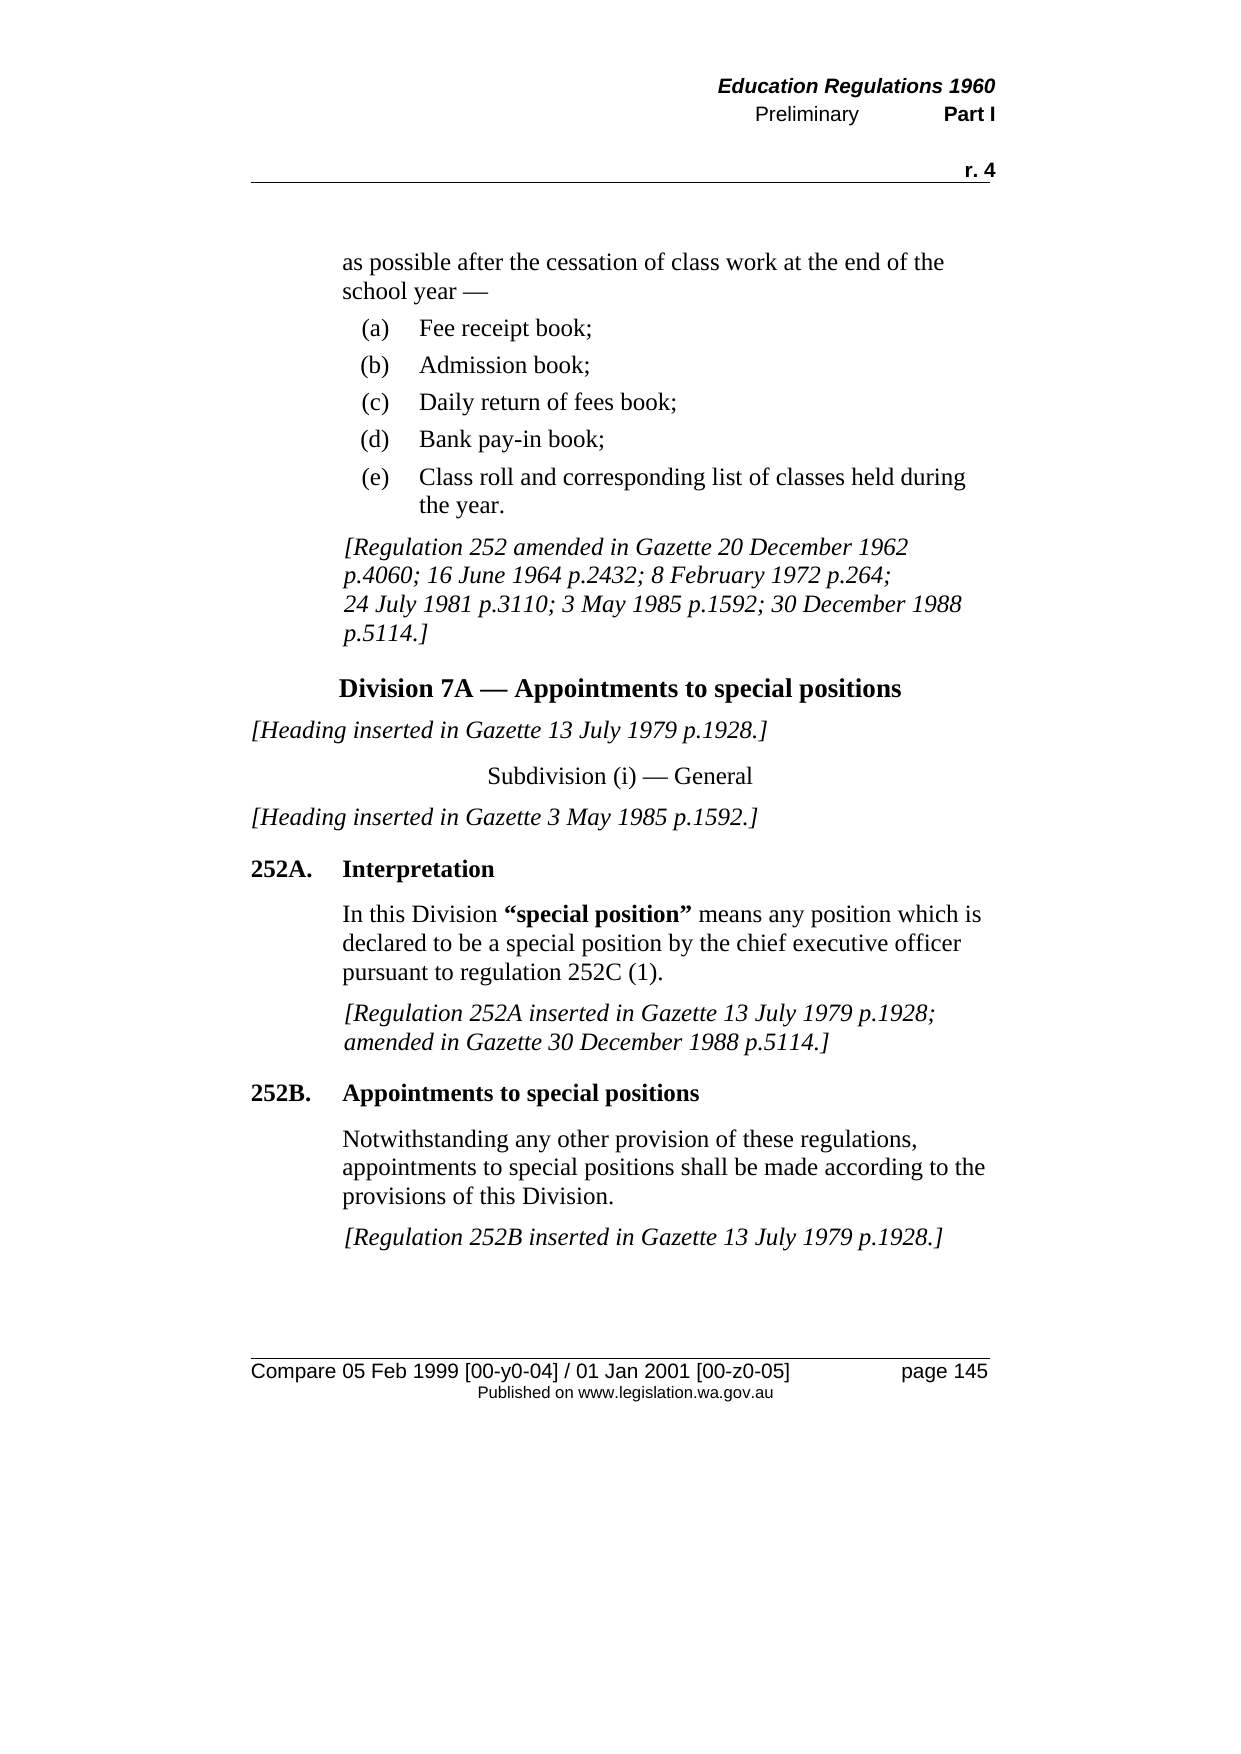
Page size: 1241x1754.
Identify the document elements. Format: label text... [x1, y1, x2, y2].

text (b) Admission book; [251, 350, 990, 379]
text (a) Fee receipt book; [251, 313, 990, 342]
subtitle 252B. Appointments to special positions [251, 1078, 990, 1107]
text Notwithstanding any other provision of these regulations, appointments to special positions shall be made according to the provisions of this Division. [251, 1124, 990, 1210]
text [Regulation 252 amended in Gazette 20 December 1962 p.4060; 16 June 1964 p.2432; 8 February 1972 p.264; 24 July 1981 p.3110; 3 May 1985 p.1592; 30 December 1988 p.5114.] [251, 532, 990, 647]
subtitle Division 7A — Appointments to special positions [251, 672, 990, 703]
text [251, 247, 990, 305]
text [Regulation 252A inserted in Gazette 13 July 1979 p.1928; amended in Gazette 30 December 1988 p.5114.] [251, 998, 990, 1055]
subtitle Subdivision (i) — General [251, 761, 990, 789]
subtitle [Heading inserted in Gazette 3 May 1985 p.1592.] [251, 802, 990, 831]
subtitle [Heading inserted in Gazette 13 July 1979 p.1928.] [251, 715, 990, 744]
text (e) Class roll and corresponding list of classes held during the year. [251, 462, 990, 519]
text In this Division “special position” means any position which is declared to be a special position by the chief executive officer pursuant to regulation 252C (1). [251, 899, 990, 985]
text (c) Daily return of fees book; [251, 387, 990, 416]
text (d) Bank pay-in book; [251, 424, 990, 453]
subtitle 252A. Interpretation [251, 854, 990, 882]
text [Regulation 252B inserted in Gazette 13 July 1979 p.1928.] [251, 1222, 990, 1251]
